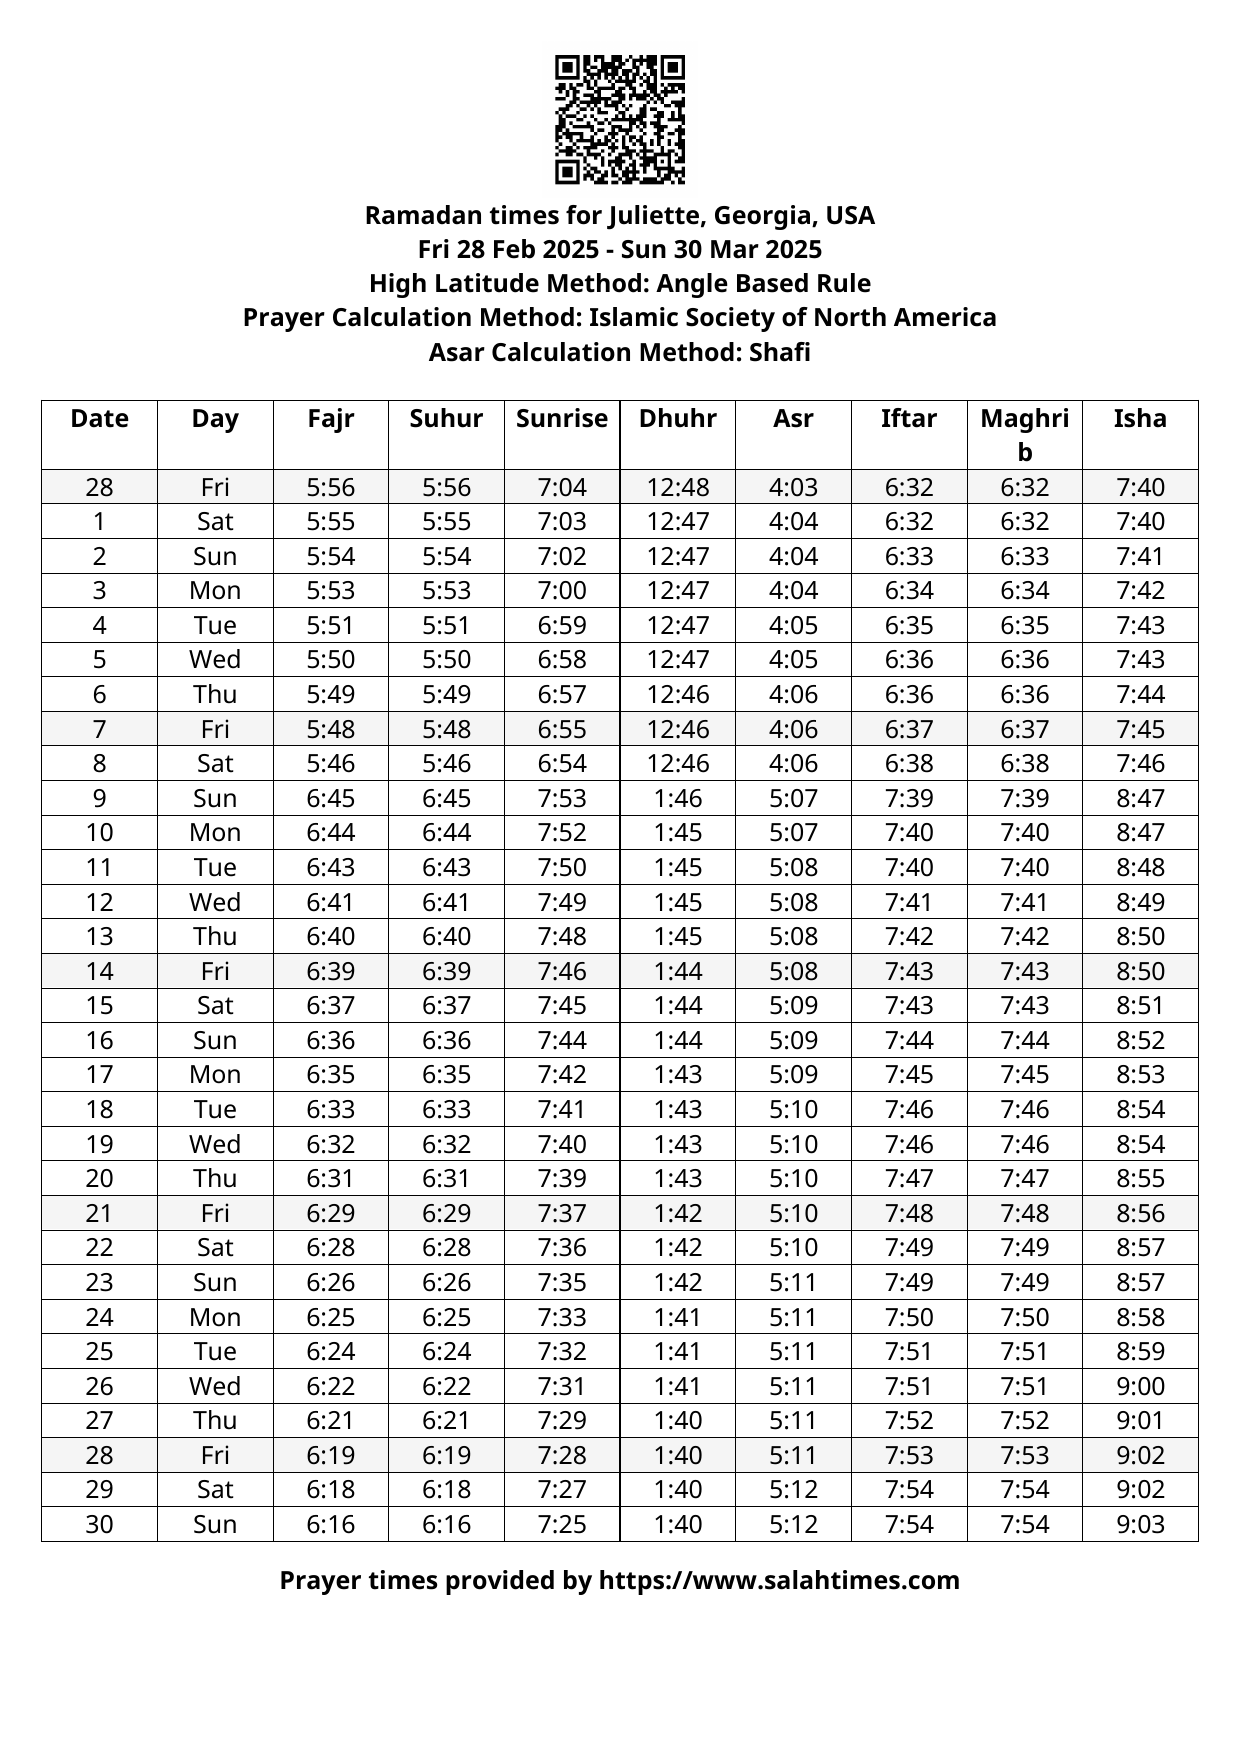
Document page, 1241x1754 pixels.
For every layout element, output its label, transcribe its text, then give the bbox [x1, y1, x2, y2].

table_cell 6:59 [505, 608, 619, 642]
table_cell Mon [158, 1300, 273, 1333]
table_cell 1:41 [621, 1334, 735, 1368]
table_cell 26 [42, 1369, 157, 1402]
table_cell 24 [42, 1300, 157, 1333]
table_cell 5:49 [389, 677, 504, 711]
table_cell 5:12 [736, 1507, 851, 1541]
table_cell 4:05 [736, 608, 851, 642]
text Asar Calculation Method: Shafi [42, 334, 1198, 368]
table_cell Wed [158, 1127, 273, 1160]
table_cell 7:43 [968, 989, 1082, 1022]
table_cell 8:57 [1083, 1265, 1198, 1299]
table_cell 7:46 [1083, 746, 1198, 780]
table_cell 7:43 [968, 954, 1082, 987]
table_cell 5:11 [736, 1369, 851, 1402]
table_cell 7:31 [505, 1369, 619, 1402]
text Prayer Calculation Method: Islamic Society of North America [42, 300, 1198, 334]
table_cell Sat [158, 1231, 273, 1264]
table_cell 6:32 [274, 1127, 388, 1160]
table_cell 7:53 [968, 1438, 1082, 1472]
table_cell 1:40 [621, 1507, 735, 1541]
table_cell 5:46 [274, 746, 388, 780]
table_cell 7:41 [505, 1092, 619, 1126]
table_cell 5 [42, 643, 157, 676]
table_cell 1:43 [621, 1092, 735, 1126]
table_cell 6 [42, 677, 157, 711]
table_cell 1:45 [621, 885, 735, 918]
table_cell 6:37 [274, 989, 388, 1022]
table_cell 6:19 [389, 1438, 504, 1472]
table_cell 6:16 [389, 1507, 504, 1541]
table_cell 5:10 [736, 1092, 851, 1126]
table_cell 6:35 [389, 1058, 504, 1091]
table_cell 7:44 [852, 1023, 967, 1057]
table_cell 5:54 [389, 539, 504, 572]
table_header Suhur [389, 401, 504, 469]
table_cell 6:43 [274, 850, 388, 884]
table_cell 4:06 [736, 677, 851, 711]
table_cell 15 [42, 989, 157, 1022]
table_header Day [158, 401, 273, 469]
table_cell 7:46 [968, 1127, 1082, 1160]
table_cell 6:22 [389, 1369, 504, 1402]
table_cell 6:38 [968, 746, 1082, 780]
table_cell 20 [42, 1161, 157, 1195]
table_cell 6:32 [968, 504, 1082, 538]
text Fri 28 Feb 2025 - Sun 30 Mar 2025 [42, 232, 1198, 266]
table_cell 7:27 [505, 1473, 619, 1506]
table_cell 1:42 [621, 1196, 735, 1229]
table_cell 6:35 [274, 1058, 388, 1091]
table_cell 7:40 [968, 850, 1082, 884]
table_cell 7:39 [968, 781, 1082, 814]
table_cell 5:10 [736, 1196, 851, 1229]
table_cell 8:50 [1083, 919, 1198, 953]
table_cell 7:49 [505, 885, 619, 918]
table_cell 7:54 [968, 1507, 1082, 1541]
table_cell 9:00 [1083, 1369, 1198, 1402]
table_cell 5:11 [736, 1438, 851, 1472]
table_cell 4 [42, 608, 157, 642]
table_cell 9:02 [1083, 1473, 1198, 1506]
table_cell Thu [158, 1404, 273, 1437]
table_cell 7:29 [505, 1404, 619, 1437]
table_cell 9 [42, 781, 157, 814]
table_cell 6:43 [389, 850, 504, 884]
table_cell 5:55 [274, 504, 388, 538]
table_cell 11 [42, 850, 157, 884]
table_cell 8:49 [1083, 885, 1198, 918]
table_cell 6:25 [274, 1300, 388, 1333]
table_cell 5:55 [389, 504, 504, 538]
table_cell Thu [158, 677, 273, 711]
table_cell 7:51 [968, 1369, 1082, 1402]
table_cell 12:47 [621, 643, 735, 676]
table_cell 14 [42, 954, 157, 987]
table_cell 1:41 [621, 1300, 735, 1333]
table_cell 7:44 [968, 1023, 1082, 1057]
table_cell 7:50 [505, 850, 619, 884]
table_cell 6:40 [274, 919, 388, 953]
table_cell 7:40 [852, 816, 967, 849]
table_cell 12:48 [621, 470, 735, 503]
table_cell Wed [158, 1369, 273, 1402]
table_cell 12:47 [621, 504, 735, 538]
table_cell 6:36 [389, 1023, 504, 1057]
table_cell 6:29 [389, 1196, 504, 1229]
table_cell 6:45 [389, 781, 504, 814]
table_cell 9:01 [1083, 1404, 1198, 1437]
table_cell Tue [158, 608, 273, 642]
table_cell 7:43 [852, 954, 967, 987]
table_cell 7:03 [505, 504, 619, 538]
table_cell 4:03 [736, 470, 851, 503]
table_cell 7:45 [852, 1058, 967, 1091]
table_cell 6:41 [389, 885, 504, 918]
table_cell Sat [158, 1473, 273, 1506]
table_cell 5:50 [274, 643, 388, 676]
table_cell 5:08 [736, 850, 851, 884]
table_cell 6:31 [389, 1161, 504, 1195]
table_cell 7:40 [1083, 504, 1198, 538]
table_cell 5:07 [736, 816, 851, 849]
table_cell 7:51 [852, 1369, 967, 1402]
table_cell 1:44 [621, 954, 735, 987]
table_cell Sun [158, 781, 273, 814]
table_cell 1:44 [621, 1023, 735, 1057]
table_cell 7:49 [852, 1265, 967, 1299]
picture [542, 41, 699, 198]
table_cell 30 [42, 1507, 157, 1541]
table_header Fajr [274, 401, 388, 469]
table_cell 8 [42, 746, 157, 780]
table_cell 12 [42, 885, 157, 918]
table_cell 5:56 [389, 470, 504, 503]
table_header Sunrise [505, 401, 619, 469]
table_cell 7:45 [505, 989, 619, 1022]
table_cell 6:32 [389, 1127, 504, 1160]
table_cell 7:47 [968, 1161, 1082, 1195]
table_cell Tue [158, 850, 273, 884]
table_cell 5:08 [736, 885, 851, 918]
text Ramadan times for Juliette, Georgia, USA [42, 198, 1198, 232]
table_cell 6:25 [389, 1300, 504, 1333]
table_cell 7:44 [505, 1023, 619, 1057]
table_cell 5:49 [274, 677, 388, 711]
table_cell 7:43 [1083, 608, 1198, 642]
table_cell Thu [158, 919, 273, 953]
table_cell Thu [158, 1161, 273, 1195]
table_cell 5:53 [389, 574, 504, 607]
table_cell 7:45 [968, 1058, 1082, 1091]
table_cell 7:39 [852, 781, 967, 814]
table_cell 1:46 [621, 781, 735, 814]
text High Latitude Method: Angle Based Rule [42, 266, 1198, 300]
table_cell 8:53 [1083, 1058, 1198, 1091]
table_cell 6:40 [389, 919, 504, 953]
table_cell 6:33 [852, 539, 967, 572]
table_cell 7:48 [968, 1196, 1082, 1229]
table_cell Wed [158, 643, 273, 676]
table_cell 6:22 [274, 1369, 388, 1402]
table_cell 13 [42, 919, 157, 953]
table_cell 4:06 [736, 746, 851, 780]
table_cell 6:44 [389, 816, 504, 849]
table_cell 7:49 [852, 1231, 967, 1264]
table_cell Sun [158, 1265, 273, 1299]
table_cell Tue [158, 1334, 273, 1368]
table_cell 1:40 [621, 1438, 735, 1472]
table_cell 9:02 [1083, 1438, 1198, 1472]
table_cell 7:45 [1083, 712, 1198, 745]
table_cell 6:35 [852, 608, 967, 642]
table_cell 7:42 [852, 919, 967, 953]
table_cell 6:21 [274, 1404, 388, 1437]
table_cell 8:55 [1083, 1161, 1198, 1195]
table_cell 1:43 [621, 1161, 735, 1195]
table_cell 6:28 [274, 1231, 388, 1264]
table_cell 12:47 [621, 608, 735, 642]
table_cell 1:45 [621, 850, 735, 884]
table_cell 6:37 [852, 712, 967, 745]
table_cell 7:46 [505, 954, 619, 987]
table_cell 6:34 [968, 574, 1082, 607]
table_cell 8:48 [1083, 850, 1198, 884]
table_cell 1:40 [621, 1404, 735, 1437]
table_cell 7:54 [852, 1473, 967, 1506]
table_cell 6:31 [274, 1161, 388, 1195]
table_cell 5:11 [736, 1334, 851, 1368]
table_cell 6:33 [968, 539, 1082, 572]
table_cell 7:44 [1083, 677, 1198, 711]
table_cell 5:09 [736, 989, 851, 1022]
table_cell 7:52 [852, 1404, 967, 1437]
table_cell 7:02 [505, 539, 619, 572]
table_cell Fri [158, 954, 273, 987]
table_cell 7:52 [505, 816, 619, 849]
table_cell 7:54 [968, 1473, 1082, 1506]
table_cell 7:40 [968, 816, 1082, 849]
table_cell 8:54 [1083, 1127, 1198, 1160]
table_cell 7:42 [968, 919, 1082, 953]
table_cell 21 [42, 1196, 157, 1229]
table_cell 1:43 [621, 1127, 735, 1160]
table_cell 6:39 [274, 954, 388, 987]
table_cell 4:04 [736, 539, 851, 572]
table_cell 8:56 [1083, 1196, 1198, 1229]
table_cell 5:11 [736, 1404, 851, 1437]
table_cell 6:21 [389, 1404, 504, 1437]
table_cell Sat [158, 504, 273, 538]
table_cell 5:08 [736, 919, 851, 953]
table_cell 23 [42, 1265, 157, 1299]
table_cell 17 [42, 1058, 157, 1091]
table_cell Sun [158, 1507, 273, 1541]
table_cell 5:48 [274, 712, 388, 745]
table_cell 7:50 [852, 1300, 967, 1333]
table_cell 8:50 [1083, 954, 1198, 987]
table_cell 7:40 [1083, 470, 1198, 503]
table_cell 7:42 [1083, 574, 1198, 607]
table_cell 6:24 [389, 1334, 504, 1368]
table_cell 27 [42, 1404, 157, 1437]
table_cell 7:52 [968, 1404, 1082, 1437]
table_cell 8:59 [1083, 1334, 1198, 1368]
table_cell 5:46 [389, 746, 504, 780]
table_cell 6:36 [968, 677, 1082, 711]
table_cell 7:46 [968, 1092, 1082, 1126]
table_cell 7:53 [852, 1438, 967, 1472]
table_cell 6:28 [389, 1231, 504, 1264]
table_cell 5:54 [274, 539, 388, 572]
table_cell 10 [42, 816, 157, 849]
table_cell 6:37 [389, 989, 504, 1022]
table_cell 7:33 [505, 1300, 619, 1333]
table_cell 7:35 [505, 1265, 619, 1299]
table_cell 7:40 [505, 1127, 619, 1160]
table_cell 28 [42, 470, 157, 503]
table_cell 1:42 [621, 1231, 735, 1264]
table_cell 5:11 [736, 1300, 851, 1333]
table_header Asr [736, 401, 851, 469]
table_cell 6:58 [505, 643, 619, 676]
table_cell Fri [158, 1196, 273, 1229]
table_cell 6:38 [852, 746, 967, 780]
table_cell Wed [158, 885, 273, 918]
table_cell 5:10 [736, 1127, 851, 1160]
table_cell 6:39 [389, 954, 504, 987]
table_cell 16 [42, 1023, 157, 1057]
table_cell 5:10 [736, 1231, 851, 1264]
table_cell Mon [158, 816, 273, 849]
table_cell 7 [42, 712, 157, 745]
table_cell 6:36 [852, 643, 967, 676]
table_cell 7:51 [852, 1334, 967, 1368]
table_cell 29 [42, 1473, 157, 1506]
table_cell 7:32 [505, 1334, 619, 1368]
table_cell 6:32 [852, 470, 967, 503]
table_cell 4:04 [736, 574, 851, 607]
table_cell Fri [158, 1438, 273, 1472]
table_cell 8:52 [1083, 1023, 1198, 1057]
table_cell 1:45 [621, 919, 735, 953]
table_cell 8:54 [1083, 1092, 1198, 1126]
table_cell 8:58 [1083, 1300, 1198, 1333]
table_cell 4:06 [736, 712, 851, 745]
table_cell 7:50 [968, 1300, 1082, 1333]
table_cell Tue [158, 1092, 273, 1126]
table_cell 1:45 [621, 816, 735, 849]
table_cell 8:47 [1083, 816, 1198, 849]
table_cell 19 [42, 1127, 157, 1160]
table_cell 5:53 [274, 574, 388, 607]
table_cell 7:43 [852, 989, 967, 1022]
table_cell 6:18 [274, 1473, 388, 1506]
table_cell 12:46 [621, 677, 735, 711]
table_cell 7:53 [505, 781, 619, 814]
table_cell 1 [42, 504, 157, 538]
table_cell 5:56 [274, 470, 388, 503]
table_cell 6:36 [852, 677, 967, 711]
table_cell 6:32 [852, 504, 967, 538]
table_cell 6:26 [389, 1265, 504, 1299]
table_cell 12:46 [621, 712, 735, 745]
table_cell 5:09 [736, 1058, 851, 1091]
table_cell 22 [42, 1231, 157, 1264]
table_cell 18 [42, 1092, 157, 1126]
table_cell 5:08 [736, 954, 851, 987]
table_header Iftar [852, 401, 967, 469]
table_cell 5:12 [736, 1473, 851, 1506]
table_cell 6:19 [274, 1438, 388, 1472]
table_cell 6:16 [274, 1507, 388, 1541]
table_cell 7:51 [968, 1334, 1082, 1368]
table_cell 6:29 [274, 1196, 388, 1229]
table_cell 8:51 [1083, 989, 1198, 1022]
table_cell 4:05 [736, 643, 851, 676]
table_cell 5:50 [389, 643, 504, 676]
table_cell 7:41 [1083, 539, 1198, 572]
table_cell 6:45 [274, 781, 388, 814]
table_cell 1:40 [621, 1473, 735, 1506]
table_cell 3 [42, 574, 157, 607]
table_cell Sat [158, 989, 273, 1022]
table_cell 5:07 [736, 781, 851, 814]
table_cell 7:48 [852, 1196, 967, 1229]
table_cell 7:41 [968, 885, 1082, 918]
table_cell 7:39 [505, 1161, 619, 1195]
table_cell 7:42 [505, 1058, 619, 1091]
table_cell 1:42 [621, 1265, 735, 1299]
table_cell 7:48 [505, 919, 619, 953]
table_cell 7:40 [852, 850, 967, 884]
table_cell 6:32 [968, 470, 1082, 503]
table_cell 7:43 [1083, 643, 1198, 676]
table_cell 6:57 [505, 677, 619, 711]
table_cell Fri [158, 470, 273, 503]
table_cell 6:54 [505, 746, 619, 780]
table_cell 5:11 [736, 1265, 851, 1299]
table_header Isha [1083, 401, 1198, 469]
table_cell 5:09 [736, 1023, 851, 1057]
table_cell 1:44 [621, 989, 735, 1022]
table_cell 7:25 [505, 1507, 619, 1541]
table_cell 1:43 [621, 1058, 735, 1091]
table_cell 6:24 [274, 1334, 388, 1368]
text Prayer times provided by https://www.salahtimes.com [42, 1563, 1198, 1597]
table_header Date [42, 401, 157, 469]
table_cell 7:46 [852, 1092, 967, 1126]
table_cell 7:37 [505, 1196, 619, 1229]
table_cell 12:46 [621, 746, 735, 780]
table_cell 6:33 [389, 1092, 504, 1126]
table_cell 7:41 [852, 885, 967, 918]
table_cell 8:57 [1083, 1231, 1198, 1264]
table_cell 6:36 [968, 643, 1082, 676]
table_cell 6:37 [968, 712, 1082, 745]
table_cell Sun [158, 539, 273, 572]
table_cell 9:03 [1083, 1507, 1198, 1541]
table_cell 6:18 [389, 1473, 504, 1506]
table_cell Mon [158, 574, 273, 607]
table_cell 7:46 [852, 1127, 967, 1160]
table_header Maghrib [968, 401, 1082, 469]
table_cell 7:47 [852, 1161, 967, 1195]
table_cell 5:51 [389, 608, 504, 642]
table_cell 7:28 [505, 1438, 619, 1472]
table_cell Fri [158, 712, 273, 745]
table_cell 2 [42, 539, 157, 572]
table_cell Sun [158, 1023, 273, 1057]
table_cell 7:36 [505, 1231, 619, 1264]
table_cell 1:41 [621, 1369, 735, 1402]
table_cell 6:33 [274, 1092, 388, 1126]
table_cell 25 [42, 1334, 157, 1368]
table_cell 7:49 [968, 1265, 1082, 1299]
table_cell 6:34 [852, 574, 967, 607]
table_cell Sat [158, 746, 273, 780]
table_cell 6:55 [505, 712, 619, 745]
table_cell 5:51 [274, 608, 388, 642]
table_cell 8:47 [1083, 781, 1198, 814]
table_cell 12:47 [621, 574, 735, 607]
table_cell 6:36 [274, 1023, 388, 1057]
table_cell 7:54 [852, 1507, 967, 1541]
table_cell 6:26 [274, 1265, 388, 1299]
table_cell 12:47 [621, 539, 735, 572]
table_cell 6:41 [274, 885, 388, 918]
table_cell 6:44 [274, 816, 388, 849]
table_cell 6:35 [968, 608, 1082, 642]
table_cell 5:48 [389, 712, 504, 745]
table_cell 5:10 [736, 1161, 851, 1195]
table_cell 7:00 [505, 574, 619, 607]
table_header Dhuhr [621, 401, 735, 469]
table_cell 28 [42, 1438, 157, 1472]
table_cell 7:49 [968, 1231, 1082, 1264]
table_cell Mon [158, 1058, 273, 1091]
table_cell 4:04 [736, 504, 851, 538]
table_cell 7:04 [505, 470, 619, 503]
